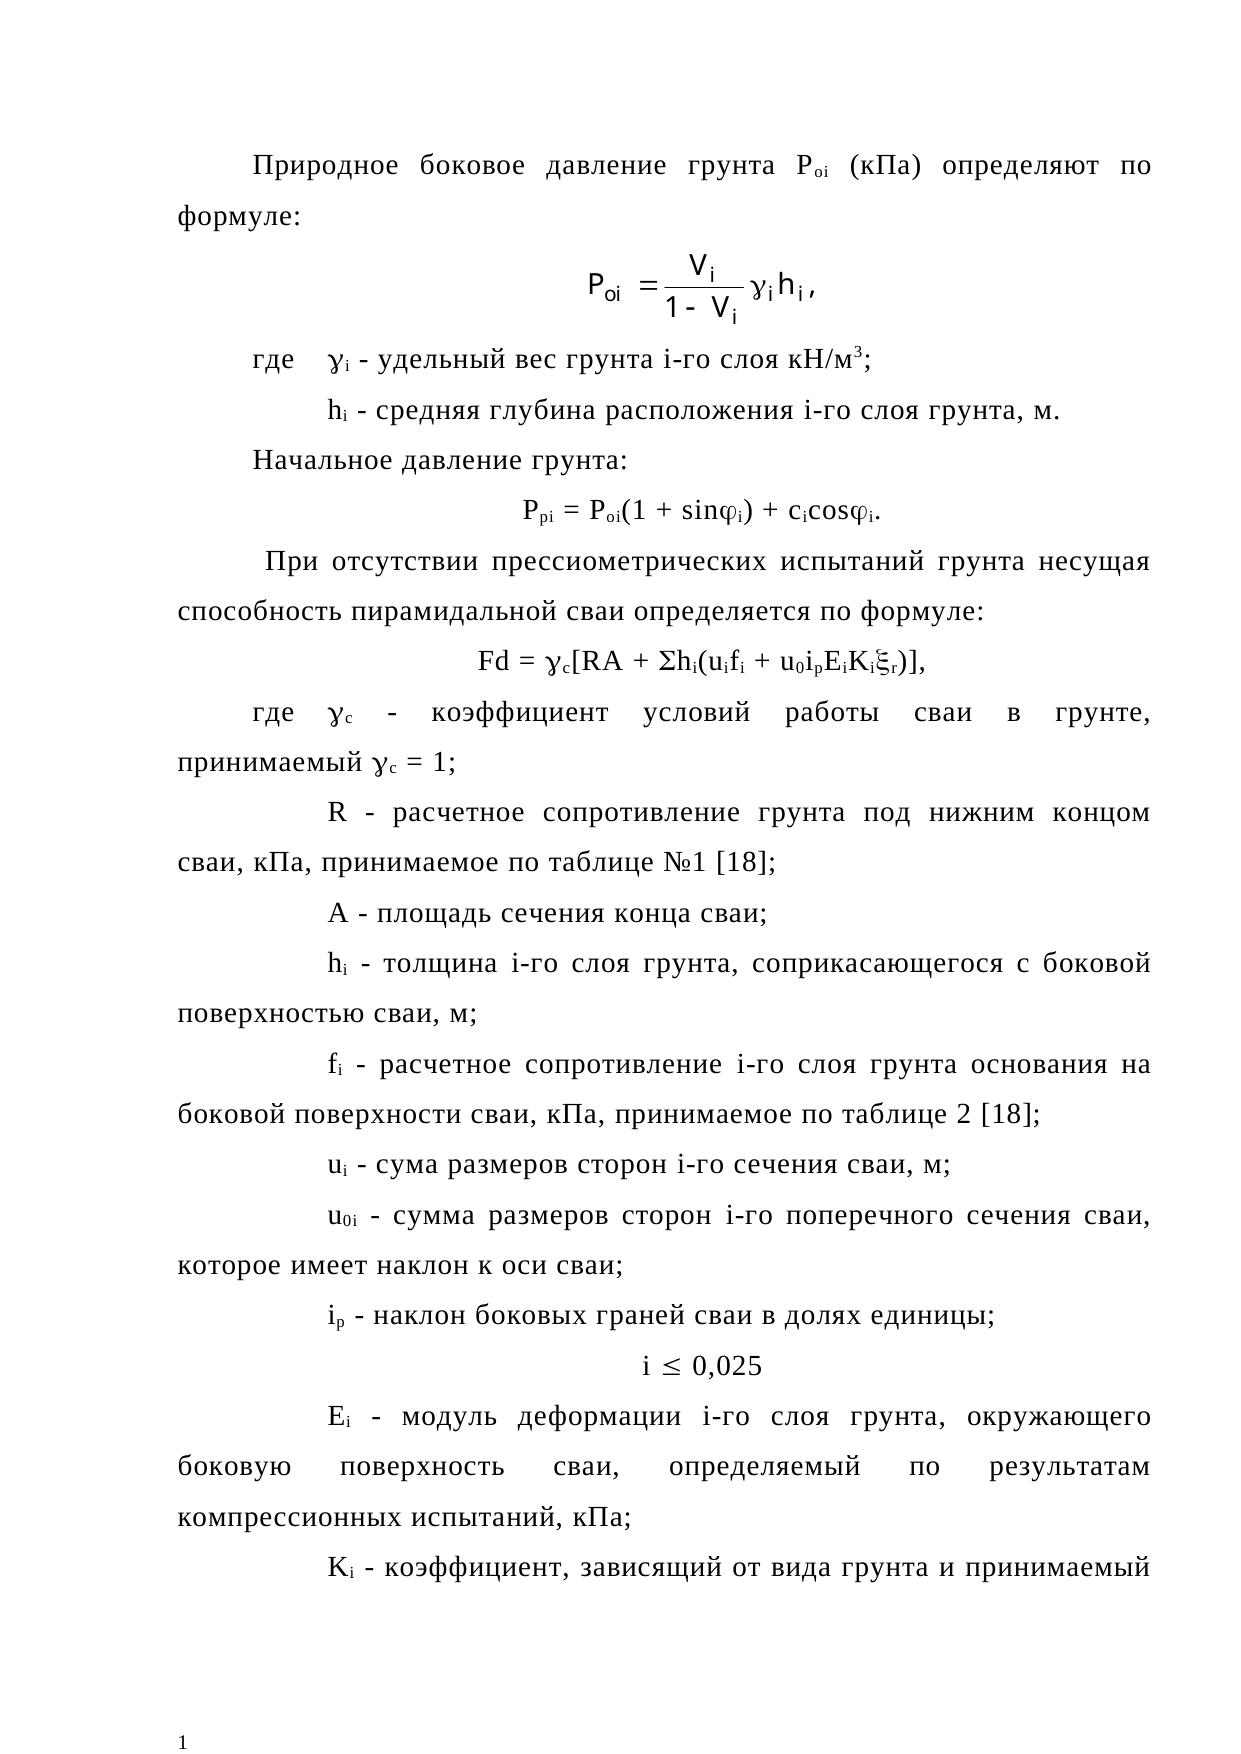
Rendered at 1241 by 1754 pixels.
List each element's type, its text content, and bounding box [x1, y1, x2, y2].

text hi - средняя глубина расположения i-го слоя грунта, м. [177, 392, 1152, 426]
text Начальное давление грунта: [177, 442, 1152, 476]
text u0i - сумма размеров сторон i-го поперечного сечения сваи, которое имеет наклон к оси сваи; [177, 1197, 1152, 1281]
text где c - коэффициент условий работы сваи в грунте, принимаемый c = 1; [177, 694, 1152, 778]
text где i - удельный вес грунта i-го слоя кН/м3; [177, 342, 1152, 375]
text ip - наклон боковых граней сваи в долях единицы; [177, 1298, 1152, 1331]
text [177, 1549, 1152, 1583]
text i 0,025 [177, 1348, 1152, 1381]
text Ei - модуль деформации i-го слоя грунта, окружающего боковую поверхность сваи, определяемый по результатам компрессионных испытаний, кПа; [177, 1398, 1152, 1532]
text R - расчетное сопротивление грунта под нижним концом сваи, кПа, принимаемое по таблице №1 [18]; [177, 794, 1152, 878]
text Fd = c[RA + hi(uifi + u0ipEiKir)], [177, 643, 1152, 677]
text ui - сума размеров сторон i-го сечения сваи, м; [177, 1147, 1152, 1180]
text Природное боковое давление грунта Рoi (кПа) определяют по формуле: [177, 148, 1152, 232]
text A - площадь сечения конца сваи; [177, 895, 1152, 929]
text При отсутствии прессиометрических испытаний грунта несущая способность пирамидальной сваи определяется по формуле: [177, 543, 1152, 627]
text Ppi = Poi(1 + sini) + cicosi. [177, 493, 1152, 526]
text fi - расчетное сопротивление i-го слоя грунта основания на боковой поверхности сваи, кПа, принимаемое по таблице 2 [18]; [177, 1046, 1152, 1130]
text hi - толщина i-го слоя грунта, соприкасающегося с боковой поверхностью сваи, м; [177, 945, 1152, 1029]
